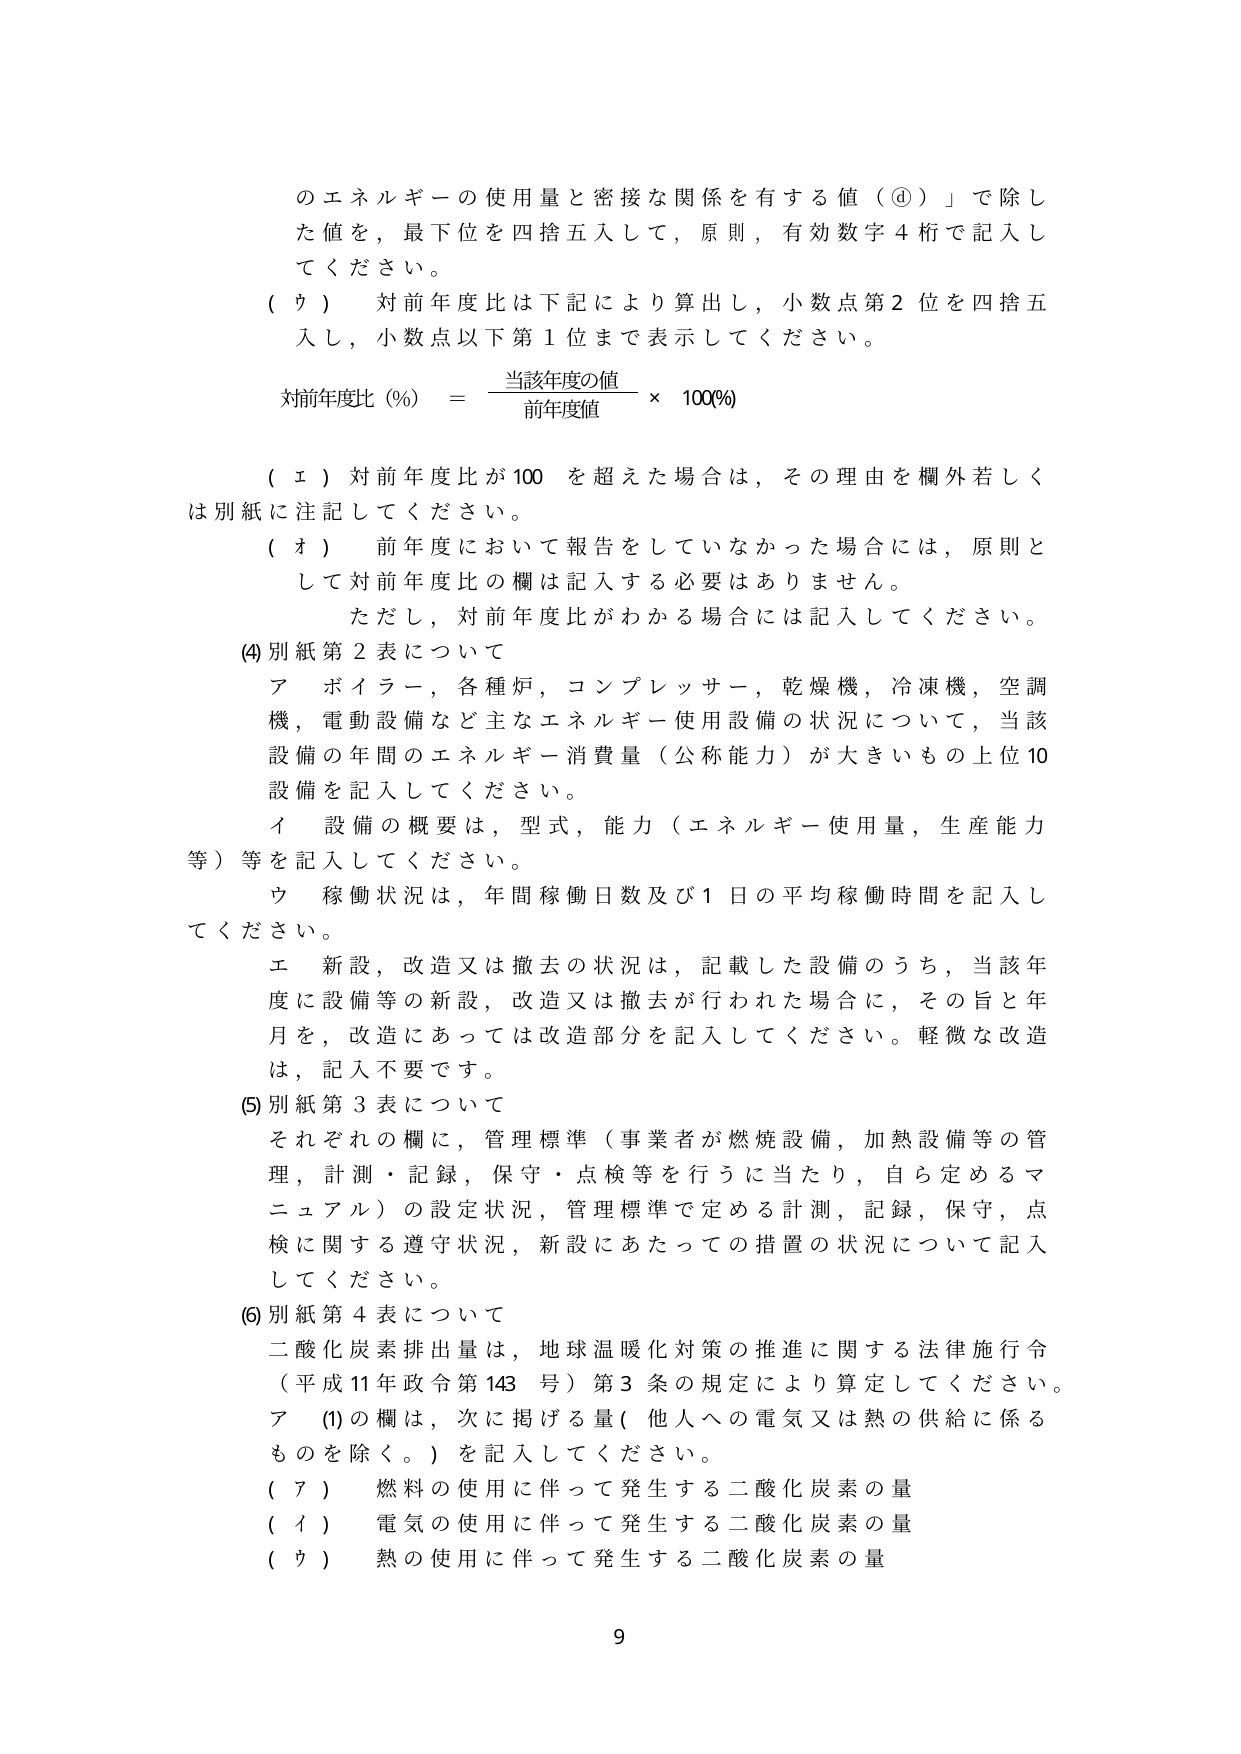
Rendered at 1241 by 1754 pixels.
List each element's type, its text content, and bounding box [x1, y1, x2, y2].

table_header 当該年度の値 [488, 371, 638, 392]
text エ 新設，改造又は撤去の状況は，記載した設備のうち，当該年度に設備等の新設，改造又は撤去が行われた場合に，その旨と年月を，改造にあっては改造部分を記入してください。軽微な改造は，記入不要です。 [243, 947, 1053, 1086]
text ア ボイラー，各種炉，コンプレッサー，乾燥機，冷凍機，空調機，電動設備など主なエネルギー使用設備の状況について，当該設備の年間のエネルギー消費量（公称能力）が大きいもの上位10設備を記入してください。 [243, 668, 1053, 807]
list 熱の使用に伴って発生する二酸化炭素の量 [262, 1540, 1053, 1575]
text 二酸化炭素排出量は，地球温暖化対策の推進に関する法律施行令（平成11年政令第143号）第3条の規定により算定してください。 [243, 1331, 1053, 1400]
list 別紙第３表について [224, 1086, 1053, 1121]
table_header 対前年度比（％） ＝ [270, 371, 487, 423]
text (ｳ) 対前年度比は下記により算出し，小数点第2位を四捨五入し，小数点以下第１位まで表示してください。 [262, 284, 1053, 353]
text ア (1)の欄は，次に掲げる量(他人への電気又は熱の供給に係るものを除く。)を記入してください。 [243, 1400, 1053, 1470]
text (ｱ) 燃料の使用に伴って発生する二酸化炭素の量 [262, 1470, 1053, 1505]
text それぞれの欄に，管理標準（事業者が燃焼設備，加熱設備等の管理，計測・記録，保守・点検等を行うに当たり，自ら定めるマニュアル）の設定状況，管理標準で定める計測，記録，保守，点検に関する遵守状況，新設にあたっての措置の状況について記入してください。 [243, 1121, 1053, 1296]
text (ｲ) 電気の使用に伴って発生する二酸化炭素の量 [243, 1505, 1053, 1540]
text ウ 稼働状況は，年間稼働日数及び1日の平均稼働時間を記入してください。 [187, 877, 1053, 947]
table_cell 前年度値 [488, 393, 638, 423]
list 別紙第２表について [224, 633, 1053, 668]
text イ 設備の概要は，型式，能力（エネルギー使用量，生産能力等）等を記入してください。 [187, 807, 1053, 877]
text ただし，対前年度比がわかる場合には記入してください。 [187, 598, 1053, 633]
table_header × 100(%) [638, 371, 770, 423]
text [262, 179, 1053, 284]
text (ｵ) 前年度において報告をしていなかった場合には，原則として対前年度比の欄は記入する必要はありません。 [262, 528, 1053, 598]
text (ｴ) 対前年度比が100を超えた場合は，その理由を欄外若しくは別紙に注記してください。 [187, 458, 1053, 528]
list 別紙第４表について [224, 1296, 1053, 1331]
